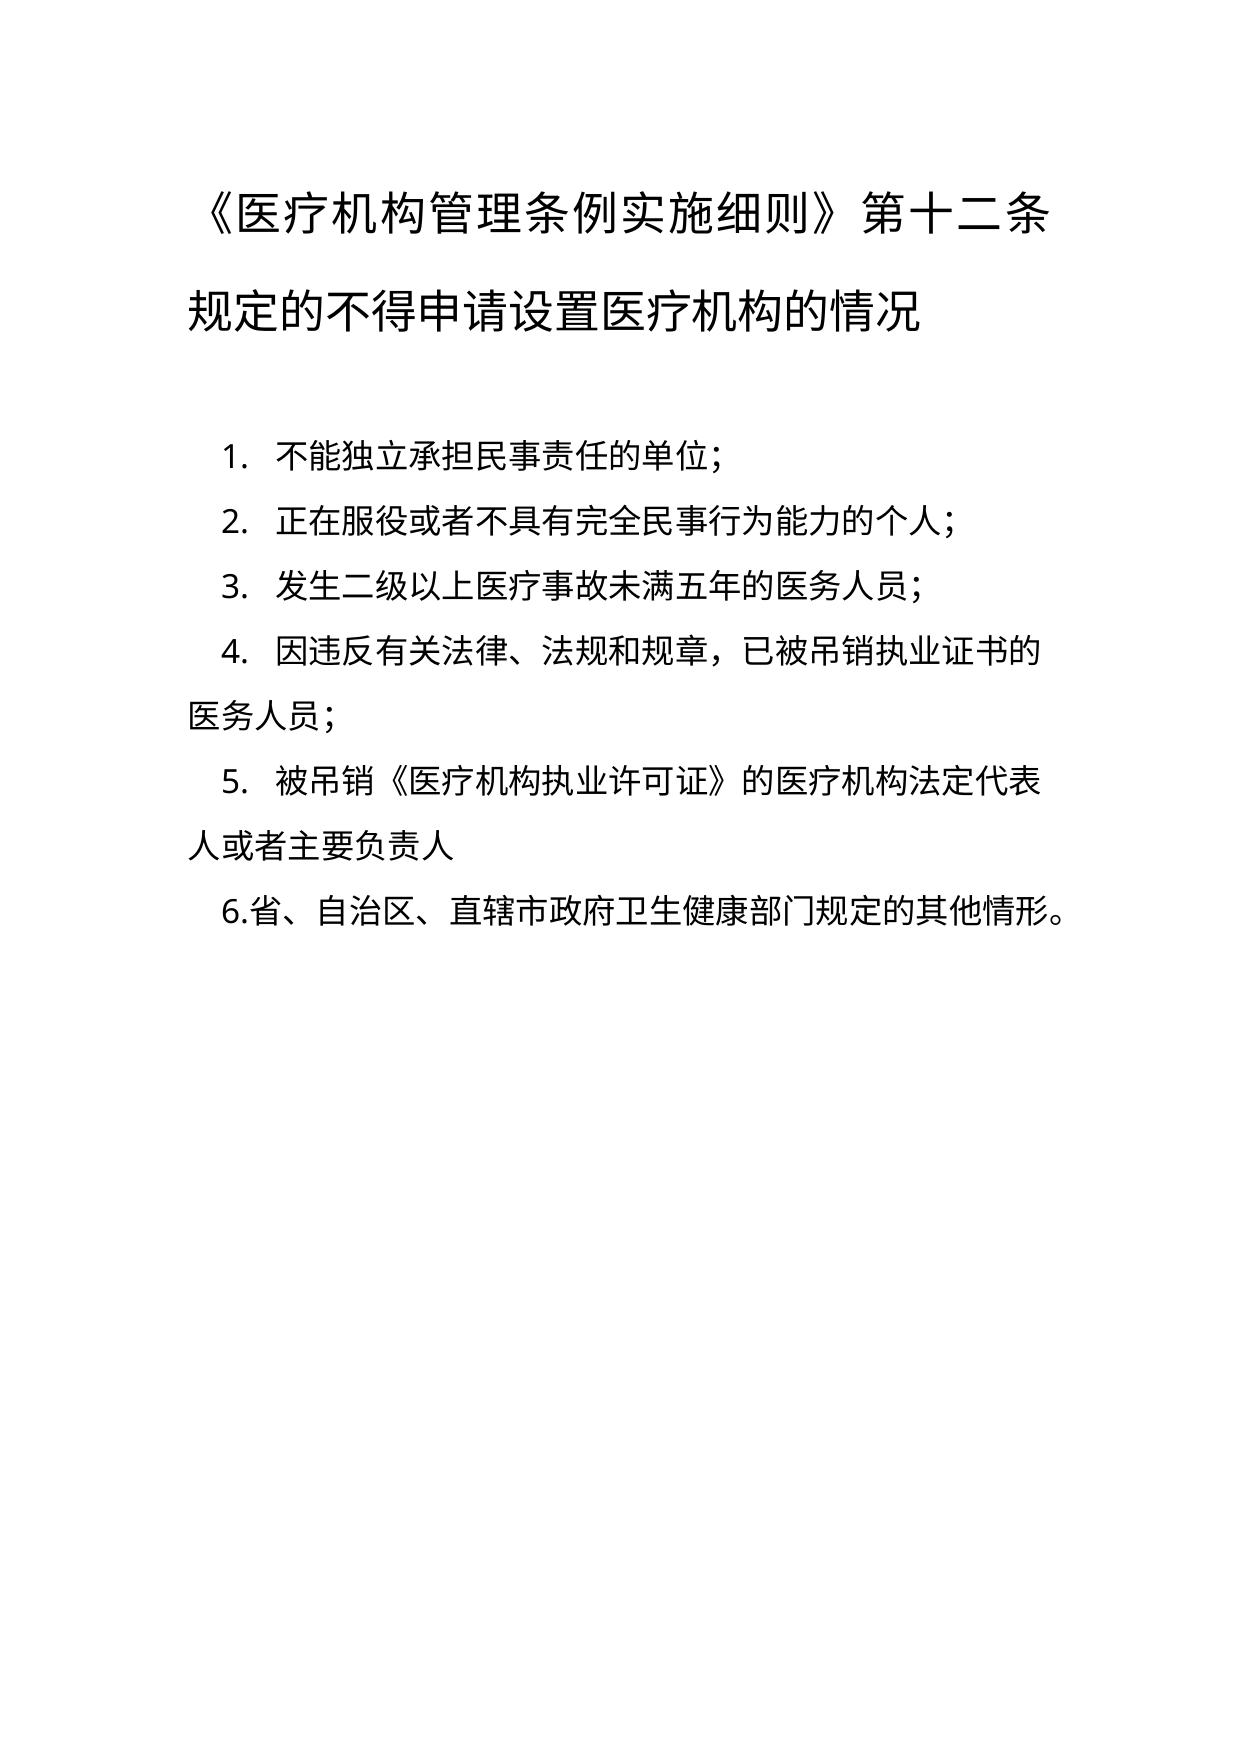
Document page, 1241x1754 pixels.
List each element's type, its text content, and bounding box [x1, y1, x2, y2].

text 6.省、自治区、直辖市政府卫生健康部门规定的其他情形。 [187, 877, 1053, 942]
list 发生二级以上医疗事故未满五年的医务人员； [187, 552, 1053, 617]
list 不能独立承担民事责任的单位； [187, 422, 1053, 487]
list 正在服役或者不具有完全民事行为能力的个人； [187, 487, 1053, 552]
text 《医疗机构管理条例实施细则》第十二条规定的不得申请设置医疗机构的情况 [187, 162, 1053, 357]
list 被吊销《医疗机构执业许可证》的医疗机构法定代表人或者主要负责人 [187, 747, 1053, 877]
list 因违反有关法律、法规和规章，已被吊销执业证书的医务人员； [187, 617, 1053, 747]
